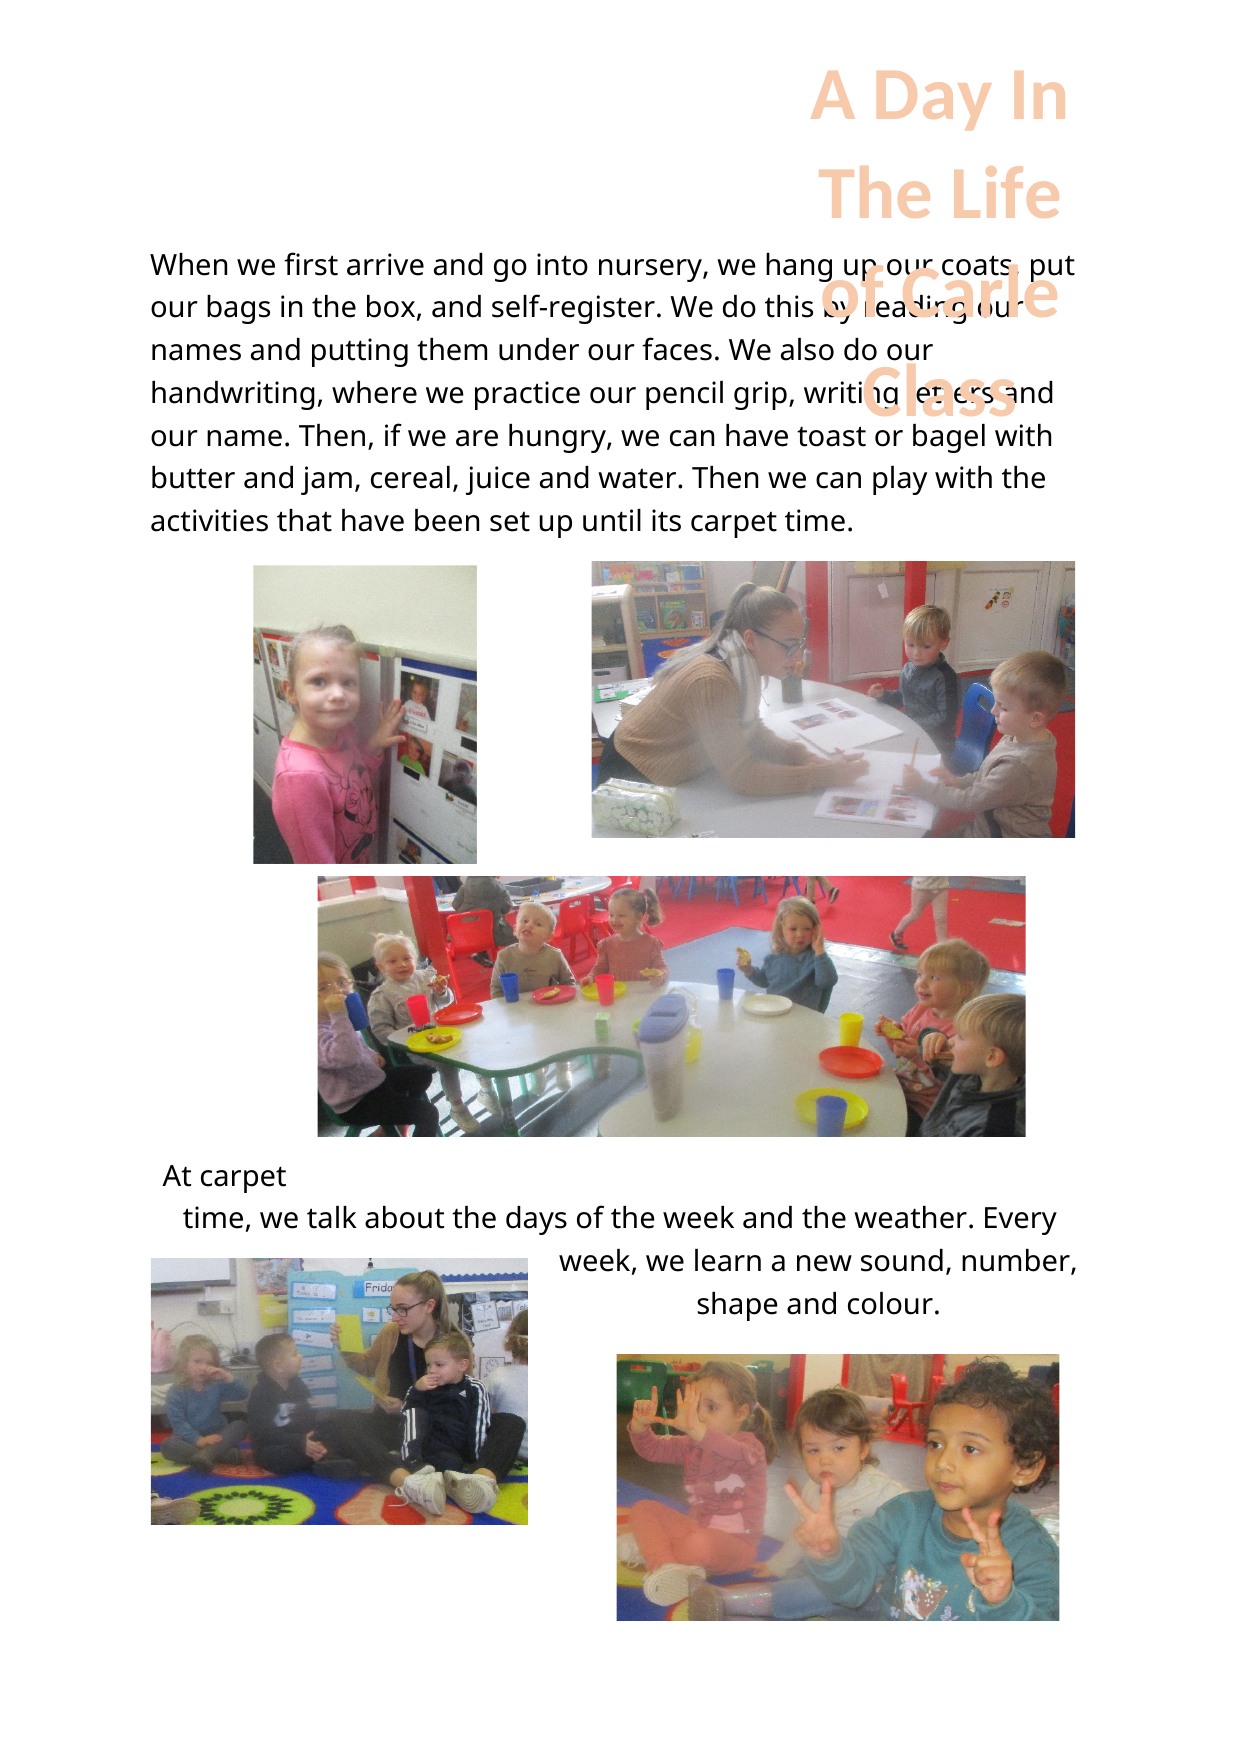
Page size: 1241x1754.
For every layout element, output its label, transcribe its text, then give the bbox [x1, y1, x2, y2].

picture [590, 561, 1077, 841]
text At carpet time, we talk about the days of the week and the weather. Every week, we learn a new sound, number, shape and colour. [150, 1155, 1090, 1323]
picture [150, 1258, 530, 1529]
picture [254, 566, 476, 864]
picture [615, 1354, 1063, 1623]
text When we first arrive and go into nursery, we hang up our coats, put our bags in the box, and self-register. We do this by reading our names and putting them under our faces. We also do our handwriting, where we practice our pencil grip, writing letters and our name. Then, if we are hungry, we can have toast or bagel with butter and jam, cereal, juice and water. Then we can play with the activities that have been set up until its carpet time. [150, 244, 1090, 540]
picture [316, 876, 1025, 1138]
